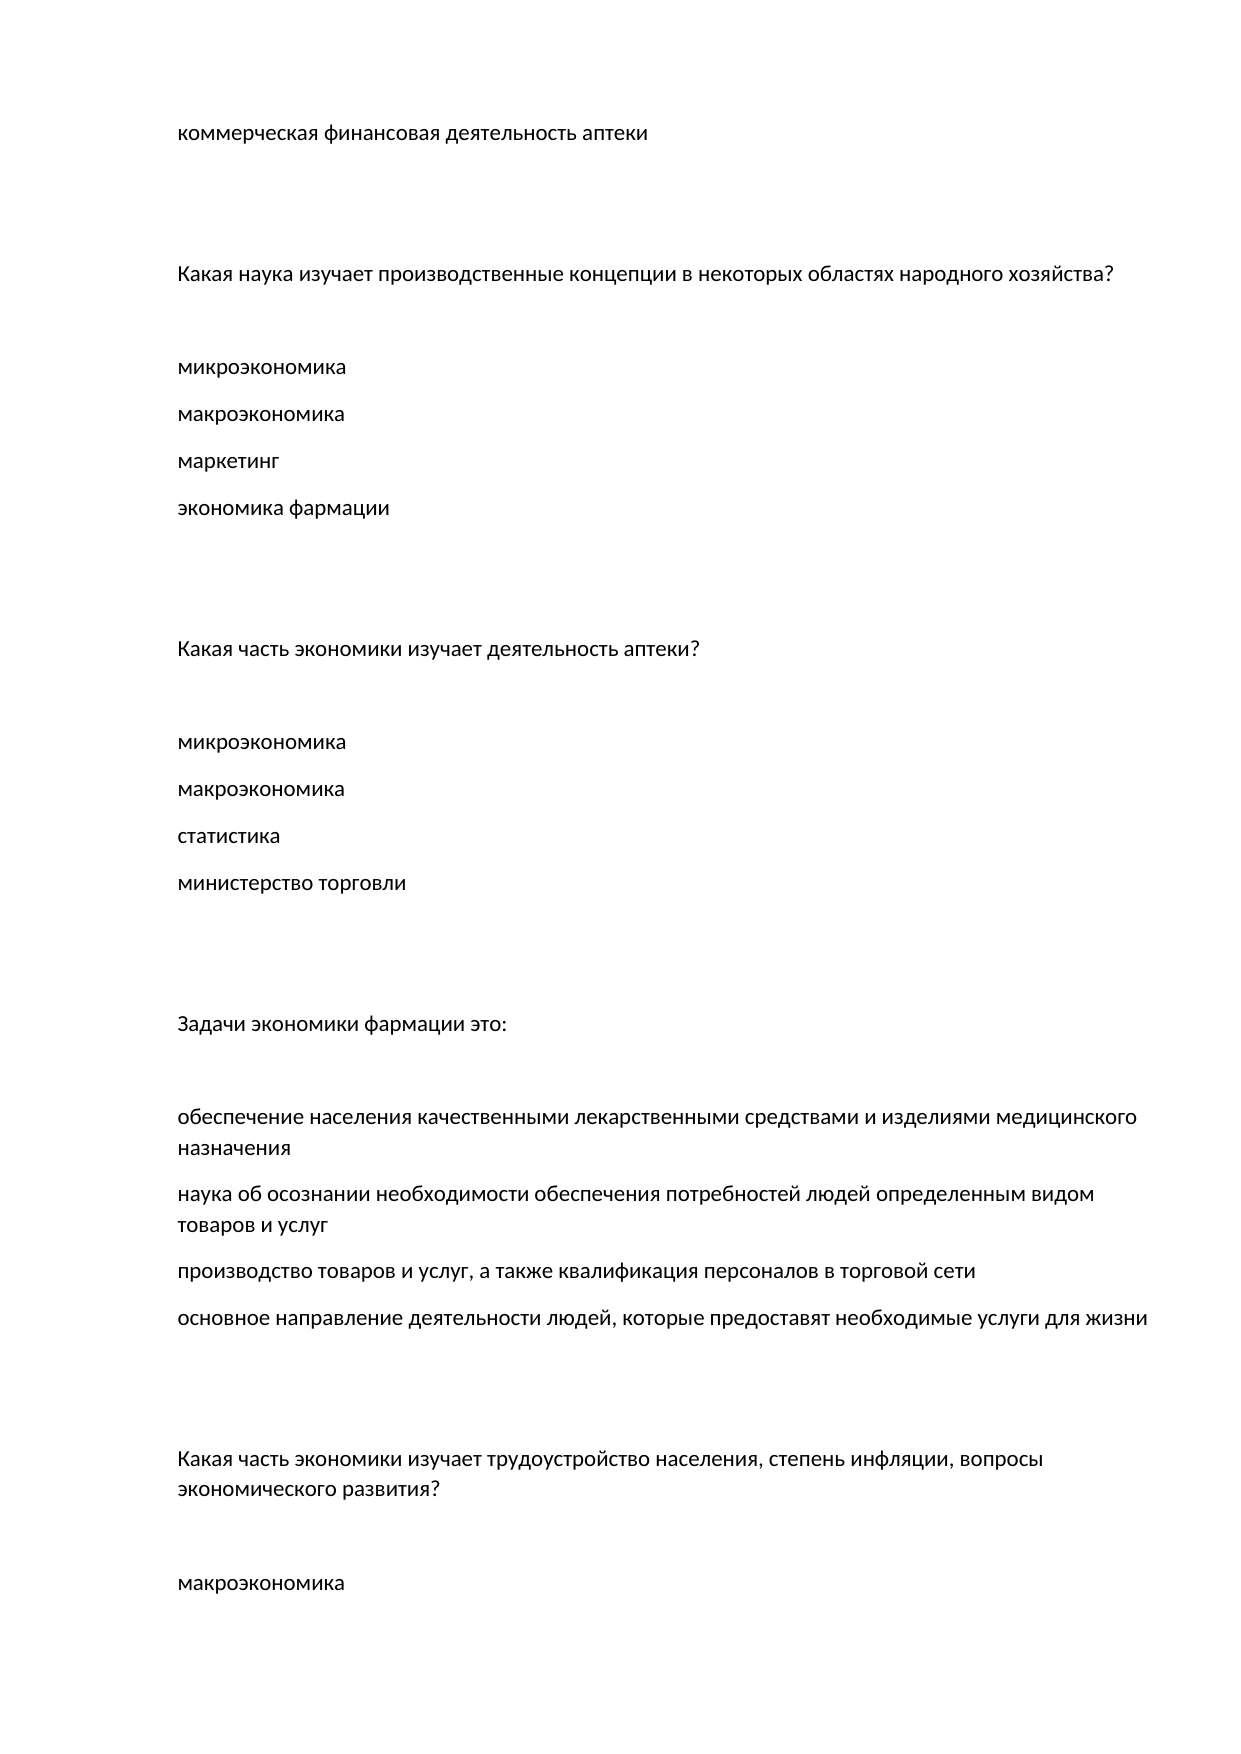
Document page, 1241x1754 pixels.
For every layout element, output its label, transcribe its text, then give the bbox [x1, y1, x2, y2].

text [177, 118, 1152, 146]
text макроэкономика [177, 399, 1152, 427]
text обеспечение населения качественными лекарственными средствами и изделиями медицинского назначения [177, 1102, 1152, 1161]
text макроэкономика [177, 774, 1152, 802]
text основное направление деятельности людей, которые предоставят необходимые услуги для жизни [177, 1303, 1152, 1332]
text Какая часть экономики изучает трудоустройство населения, степень инфляции, вопросы экономического развития? [177, 1444, 1152, 1502]
text макроэкономика [177, 1568, 1152, 1596]
text Какая наука изучает производственные концепции в некоторых областях народного хозяйства? [177, 259, 1152, 287]
text производство товаров и услуг, а также квалификация персоналов в торговой сети [177, 1257, 1152, 1285]
text микроэкономика [177, 727, 1152, 756]
text экономика фармации [177, 493, 1152, 521]
text наука об осознании необходимости обеспечения потребностей людей определенным видом товаров и услуг [177, 1179, 1152, 1238]
text министерство торговли [177, 868, 1152, 896]
text микроэкономика [177, 352, 1152, 381]
text Задачи экономики фармации это: [177, 1009, 1152, 1037]
text Какая часть экономики изучает деятельность аптеки? [177, 634, 1152, 662]
text статистика [177, 821, 1152, 849]
text маркетинг [177, 446, 1152, 474]
